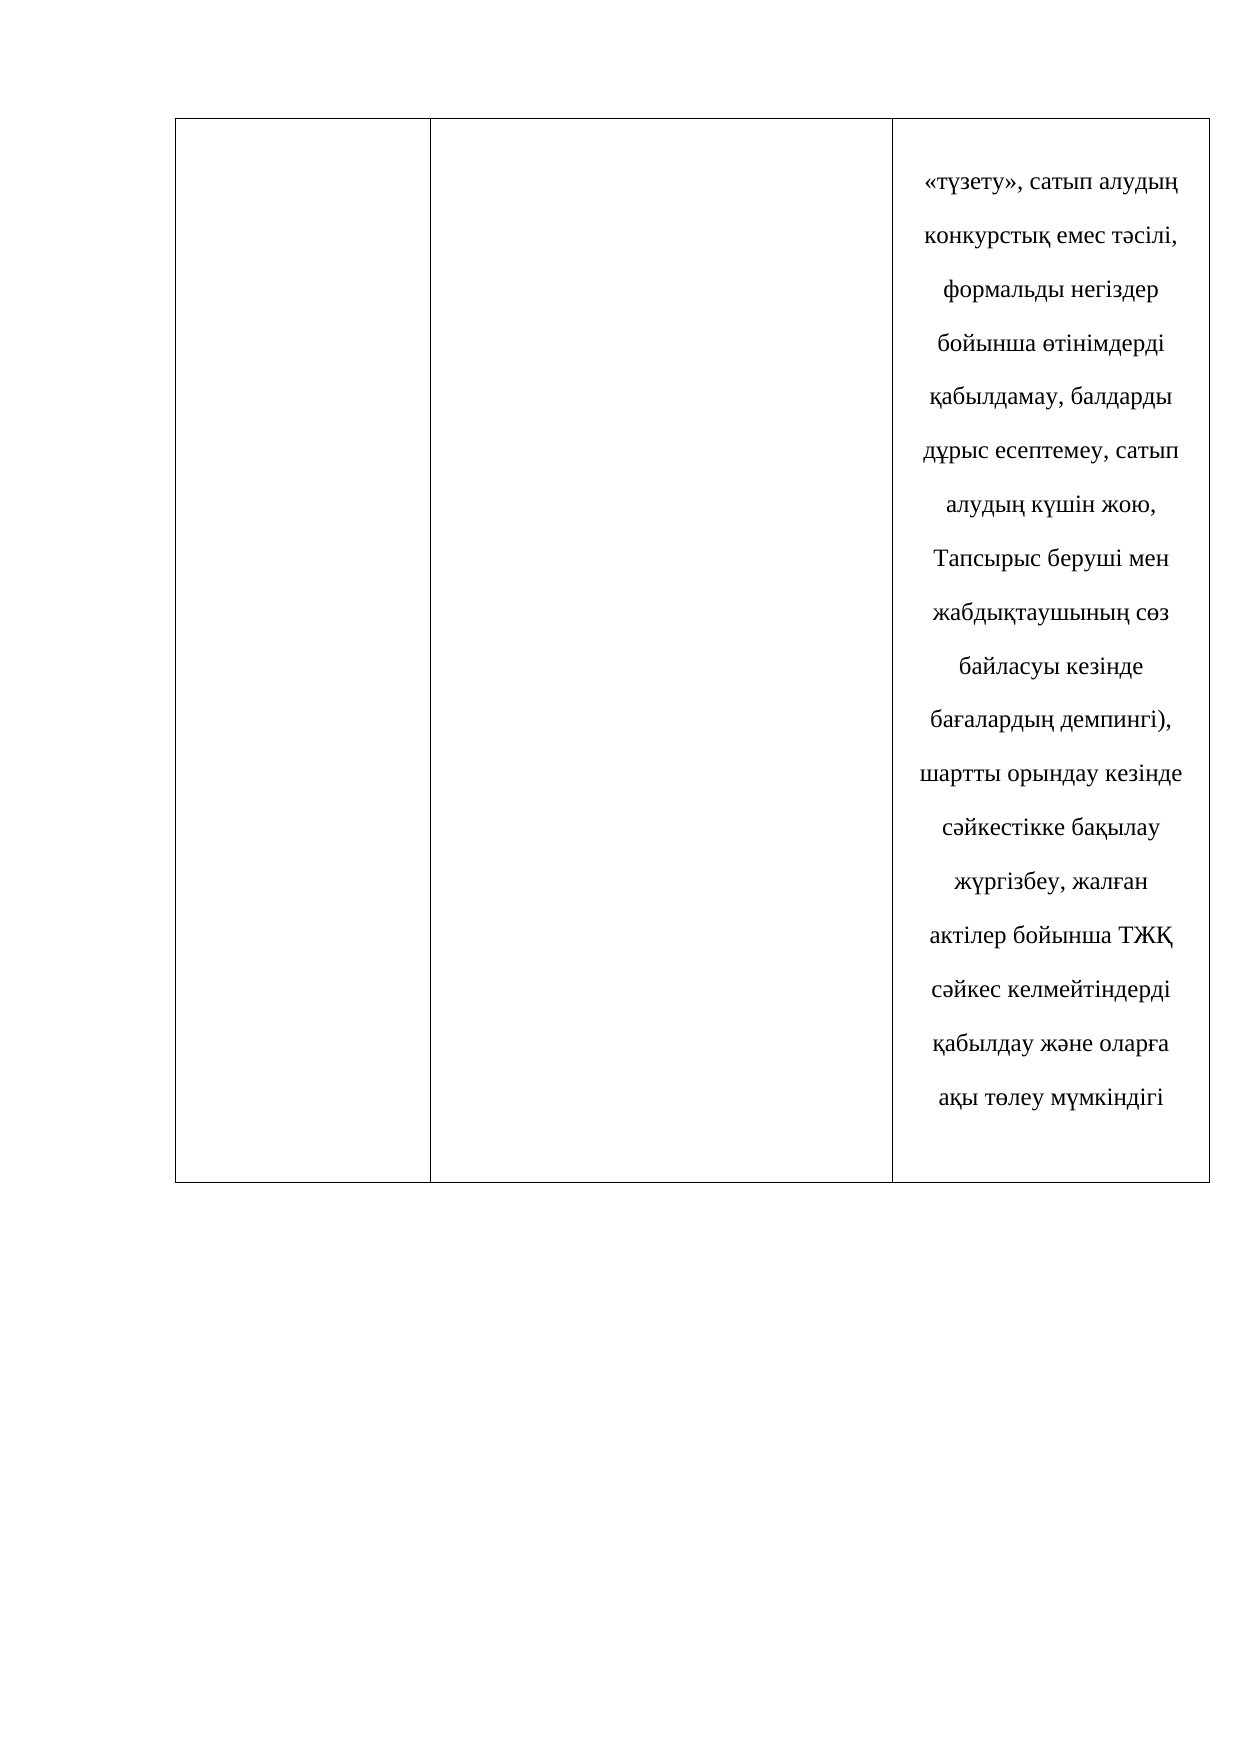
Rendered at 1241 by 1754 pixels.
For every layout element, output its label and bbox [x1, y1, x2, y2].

table_cell [893, 119, 1209, 1182]
table_cell [176, 119, 430, 1182]
table_cell [431, 119, 892, 1182]
